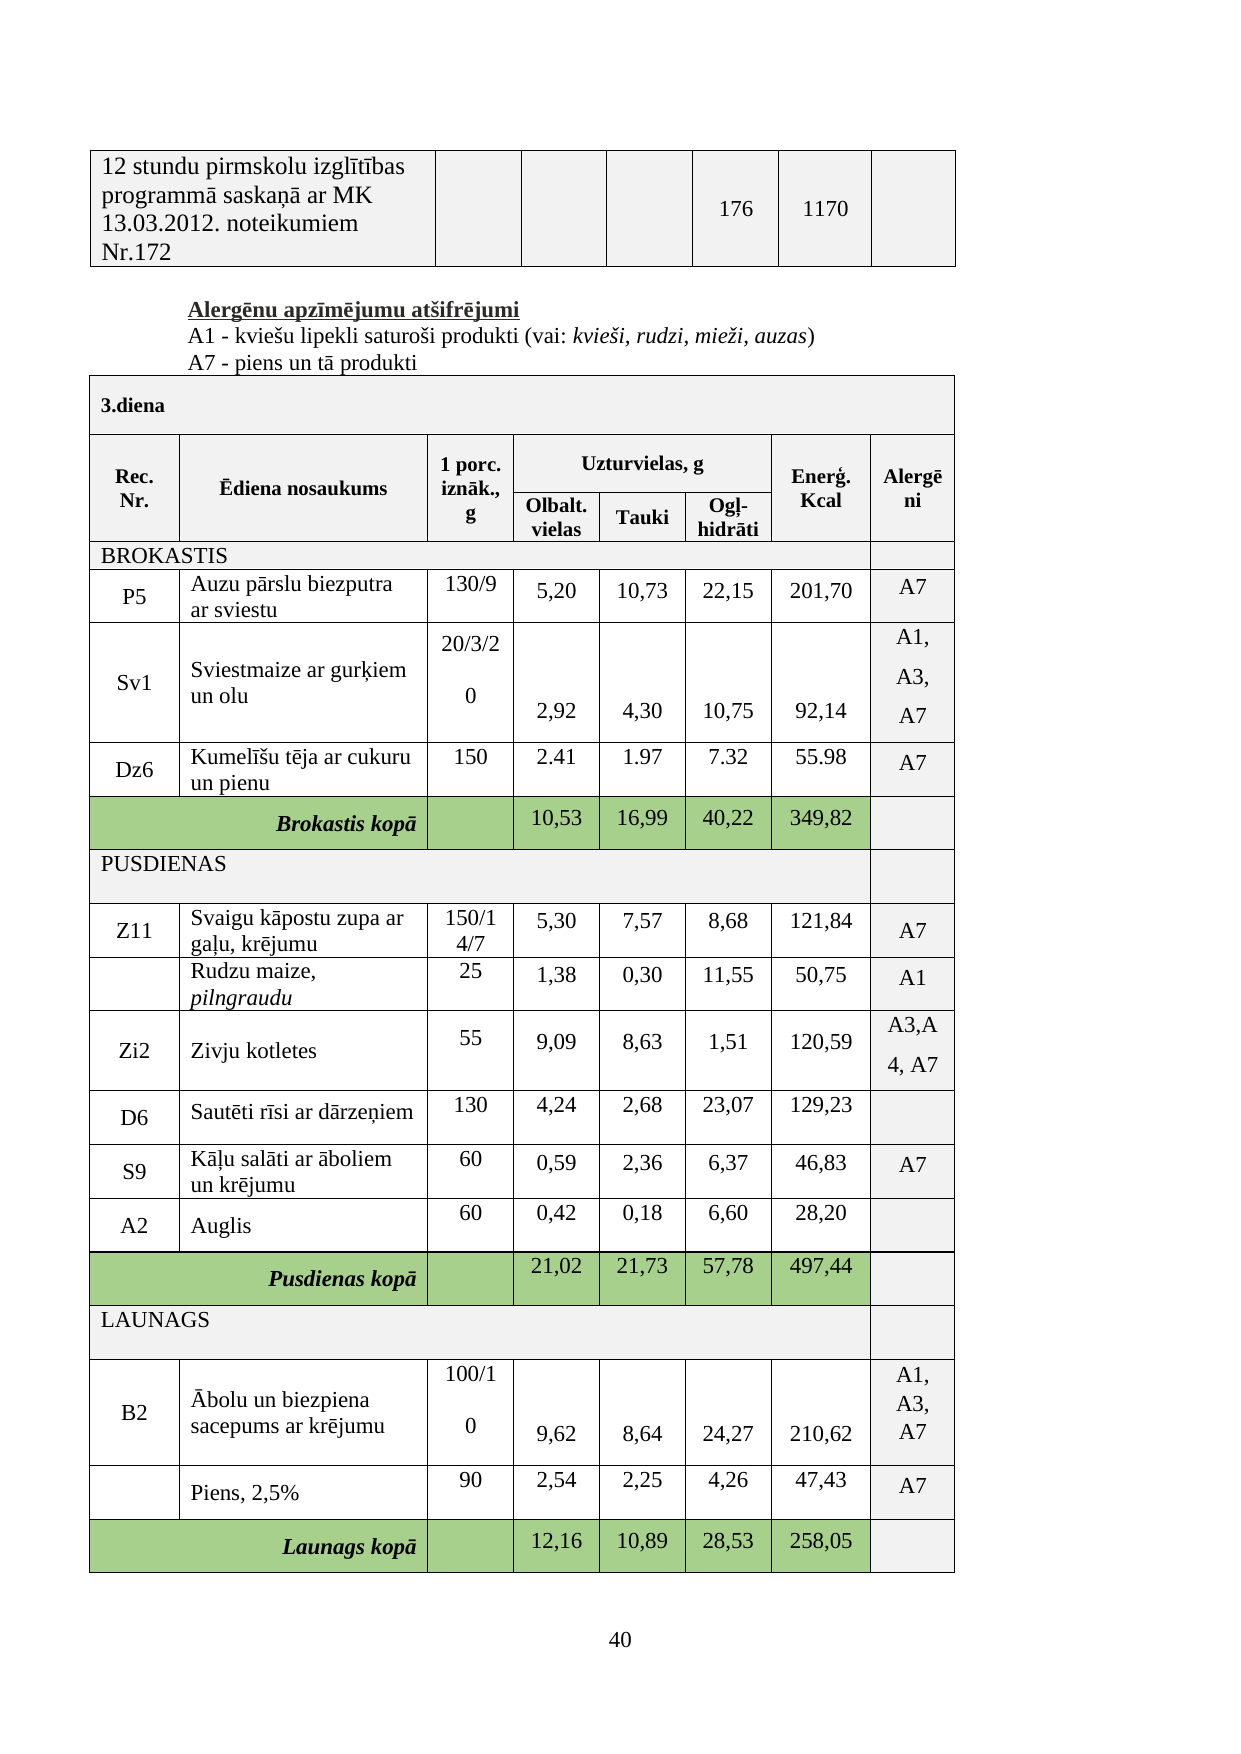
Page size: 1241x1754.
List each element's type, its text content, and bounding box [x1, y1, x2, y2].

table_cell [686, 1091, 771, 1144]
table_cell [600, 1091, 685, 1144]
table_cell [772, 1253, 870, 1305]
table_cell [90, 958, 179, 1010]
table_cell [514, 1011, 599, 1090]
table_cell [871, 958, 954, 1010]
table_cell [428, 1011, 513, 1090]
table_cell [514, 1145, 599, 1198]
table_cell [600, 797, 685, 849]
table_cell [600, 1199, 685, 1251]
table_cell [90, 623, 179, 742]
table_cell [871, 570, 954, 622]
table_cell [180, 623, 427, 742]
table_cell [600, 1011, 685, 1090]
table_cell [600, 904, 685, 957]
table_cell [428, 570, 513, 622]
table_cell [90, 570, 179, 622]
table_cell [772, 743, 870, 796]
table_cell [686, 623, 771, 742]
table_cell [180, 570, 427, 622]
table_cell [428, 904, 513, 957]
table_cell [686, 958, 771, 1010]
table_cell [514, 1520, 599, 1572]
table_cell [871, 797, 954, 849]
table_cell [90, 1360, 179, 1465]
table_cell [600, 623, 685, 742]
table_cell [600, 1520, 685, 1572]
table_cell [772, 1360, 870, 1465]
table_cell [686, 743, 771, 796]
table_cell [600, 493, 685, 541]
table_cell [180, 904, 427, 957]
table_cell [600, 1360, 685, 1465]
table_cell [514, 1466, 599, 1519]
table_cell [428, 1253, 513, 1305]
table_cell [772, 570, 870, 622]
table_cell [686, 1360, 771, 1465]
text A7 - piens un tā produkti [187, 348, 1053, 375]
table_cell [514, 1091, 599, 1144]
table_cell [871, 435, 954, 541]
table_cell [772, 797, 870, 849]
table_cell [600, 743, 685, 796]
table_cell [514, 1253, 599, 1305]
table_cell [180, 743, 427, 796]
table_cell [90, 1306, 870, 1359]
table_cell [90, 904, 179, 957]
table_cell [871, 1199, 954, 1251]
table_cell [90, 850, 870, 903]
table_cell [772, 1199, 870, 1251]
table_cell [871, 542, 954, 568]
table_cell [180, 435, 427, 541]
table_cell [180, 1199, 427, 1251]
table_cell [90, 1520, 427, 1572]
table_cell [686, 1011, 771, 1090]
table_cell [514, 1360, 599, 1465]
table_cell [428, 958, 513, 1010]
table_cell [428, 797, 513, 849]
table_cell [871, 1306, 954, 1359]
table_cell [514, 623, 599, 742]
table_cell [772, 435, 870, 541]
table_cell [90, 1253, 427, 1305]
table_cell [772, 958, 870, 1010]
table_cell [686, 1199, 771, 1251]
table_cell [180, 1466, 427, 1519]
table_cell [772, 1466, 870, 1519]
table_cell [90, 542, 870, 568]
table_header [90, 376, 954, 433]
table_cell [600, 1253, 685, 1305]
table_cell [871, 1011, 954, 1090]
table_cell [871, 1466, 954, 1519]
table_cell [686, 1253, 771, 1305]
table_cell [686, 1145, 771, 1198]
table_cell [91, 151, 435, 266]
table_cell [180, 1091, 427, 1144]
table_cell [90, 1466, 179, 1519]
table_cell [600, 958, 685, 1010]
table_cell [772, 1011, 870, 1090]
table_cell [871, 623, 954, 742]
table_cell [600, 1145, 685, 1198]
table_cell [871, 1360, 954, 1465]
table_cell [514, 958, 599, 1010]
text Alergēnu apzīmējumu atšifrējumi [187, 296, 1053, 322]
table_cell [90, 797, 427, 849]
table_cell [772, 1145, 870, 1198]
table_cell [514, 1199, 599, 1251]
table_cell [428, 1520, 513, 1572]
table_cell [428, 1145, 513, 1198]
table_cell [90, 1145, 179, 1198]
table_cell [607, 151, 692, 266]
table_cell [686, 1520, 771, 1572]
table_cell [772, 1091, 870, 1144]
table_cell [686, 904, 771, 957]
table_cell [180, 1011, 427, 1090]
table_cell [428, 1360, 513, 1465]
text A1 - kviešu lipekli saturoši produkti (vai: kvieši, rudzi, mieži, auzas) [187, 322, 1053, 348]
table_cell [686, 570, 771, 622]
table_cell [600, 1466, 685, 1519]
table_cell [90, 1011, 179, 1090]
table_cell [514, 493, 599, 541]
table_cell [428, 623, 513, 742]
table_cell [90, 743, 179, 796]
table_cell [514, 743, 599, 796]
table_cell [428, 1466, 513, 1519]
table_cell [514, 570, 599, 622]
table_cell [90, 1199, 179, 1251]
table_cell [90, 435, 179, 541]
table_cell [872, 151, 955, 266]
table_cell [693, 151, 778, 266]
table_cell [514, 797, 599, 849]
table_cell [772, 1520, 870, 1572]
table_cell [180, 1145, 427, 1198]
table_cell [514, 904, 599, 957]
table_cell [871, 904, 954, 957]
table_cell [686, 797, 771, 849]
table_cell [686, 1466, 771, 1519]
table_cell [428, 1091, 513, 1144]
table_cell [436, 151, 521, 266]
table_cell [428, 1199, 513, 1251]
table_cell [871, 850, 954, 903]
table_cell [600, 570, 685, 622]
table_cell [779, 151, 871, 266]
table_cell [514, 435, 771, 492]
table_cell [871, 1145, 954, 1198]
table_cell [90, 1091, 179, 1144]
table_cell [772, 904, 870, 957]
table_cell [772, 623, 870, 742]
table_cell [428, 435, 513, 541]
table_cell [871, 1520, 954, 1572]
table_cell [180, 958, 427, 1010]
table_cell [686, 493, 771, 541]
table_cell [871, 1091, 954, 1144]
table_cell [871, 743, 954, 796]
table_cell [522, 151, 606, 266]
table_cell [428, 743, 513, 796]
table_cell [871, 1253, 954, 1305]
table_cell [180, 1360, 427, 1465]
